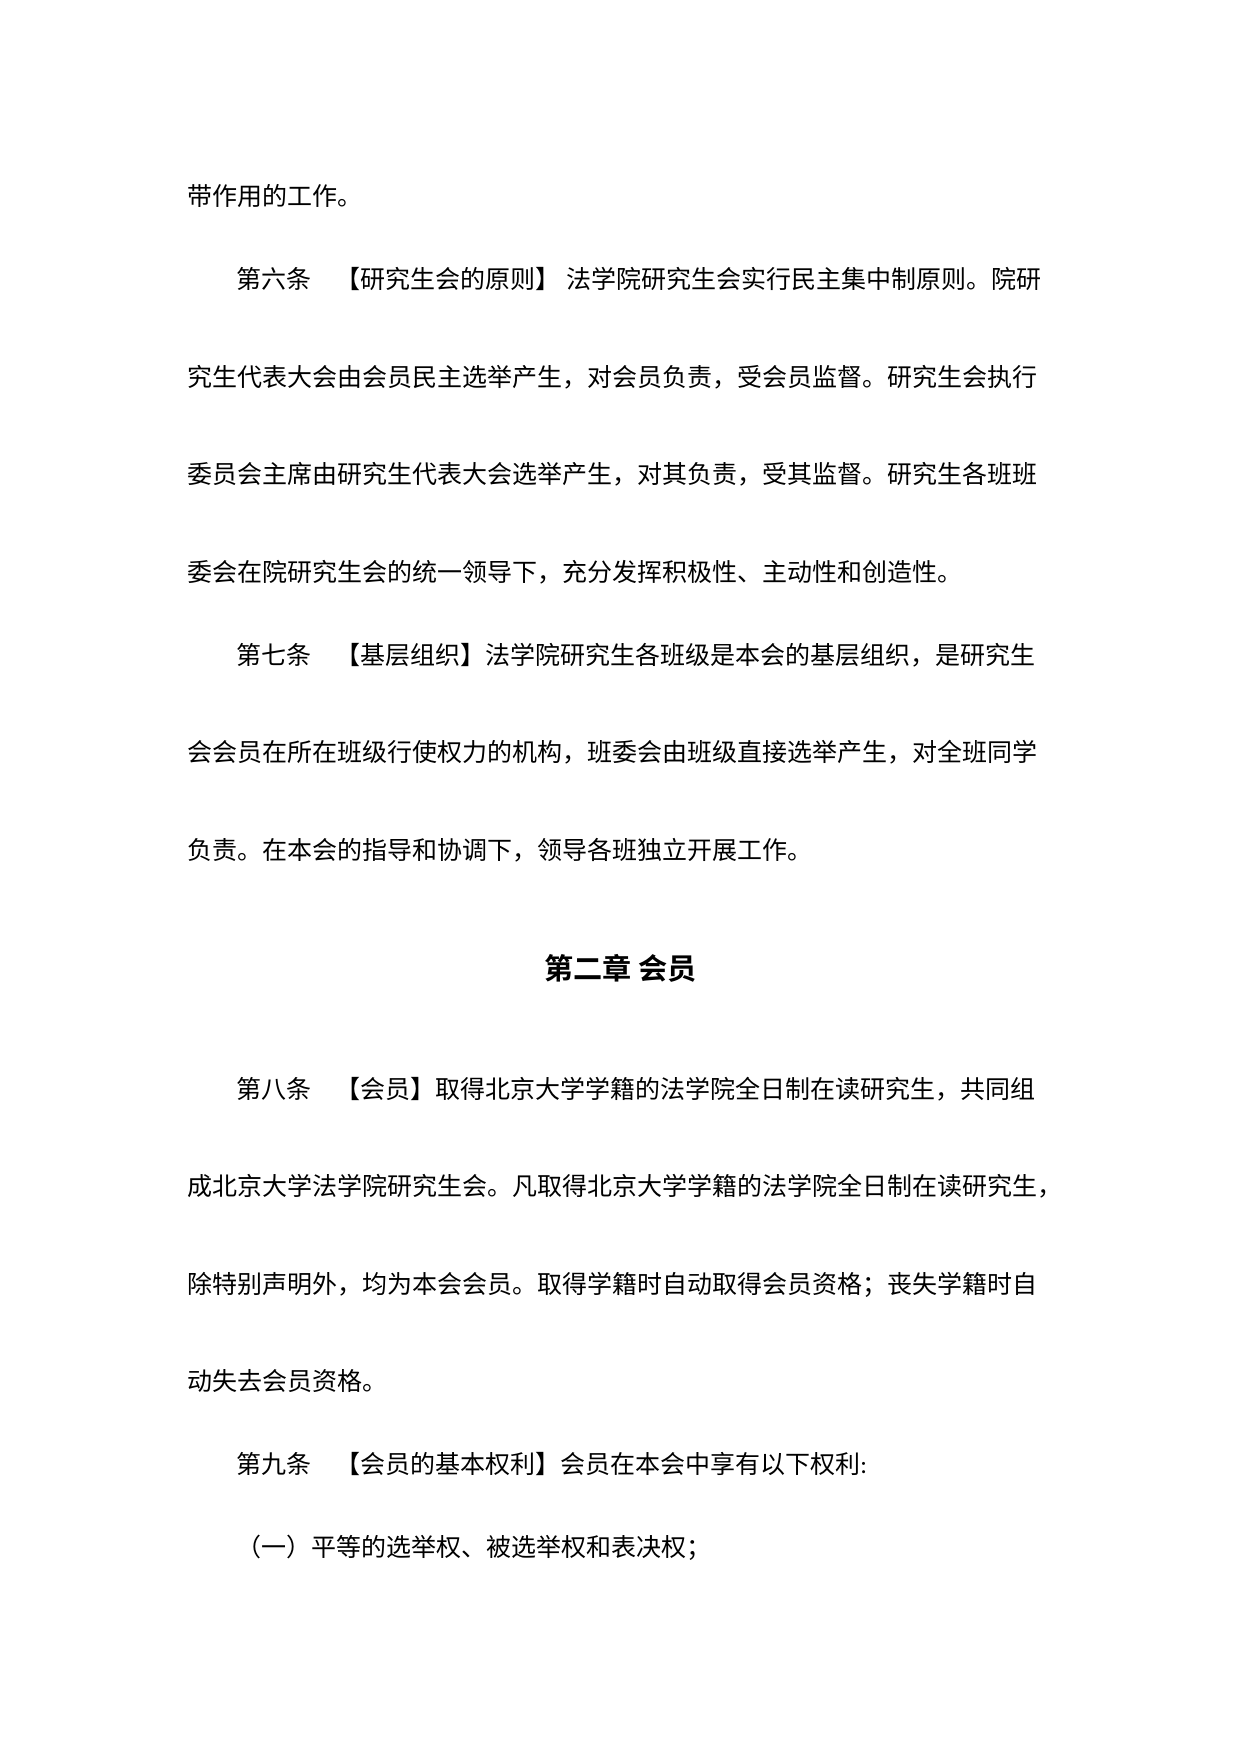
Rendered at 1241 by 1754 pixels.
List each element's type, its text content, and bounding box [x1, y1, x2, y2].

subtitle 第二章 会员 [187, 934, 1053, 999]
text （一）平等的选举权、被选举权和表决权； [187, 1513, 1053, 1578]
list 【会员】取得北京大学学籍的法学院全日制在读研究生，共同组成北京大学法学院研究生会。凡取得北京大学学籍的法学院全日制在读研究生，除特别声明外，均为本会会员。取得学籍时自动取得会员资格；丧失学籍时自动失去会员资格。 [187, 1055, 1053, 1412]
list 【基层组织】法学院研究生各班级是本会的基层组织，是研究生会会员在所在班级行使权力的机构，班委会由班级直接选举产生，对全班同学负责。在本会的指导和协调下，领导各班独立开展工作。 [187, 621, 1053, 881]
list 【研究生会的原则】 法学院研究生会实行民主集中制原则。院研究生代表大会由会员民主选举产生，对会员负责，受会员监督。研究生会执行委员会主席由研究生代表大会选举产生，对其负责，受其监督。研究生各班班委会在院研究生会的统一领导下，充分发挥积极性、主动性和创造性。 [187, 245, 1053, 603]
list 【会员的基本权利】会员在本会中享有以下权利: [187, 1430, 1053, 1495]
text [187, 162, 1053, 227]
